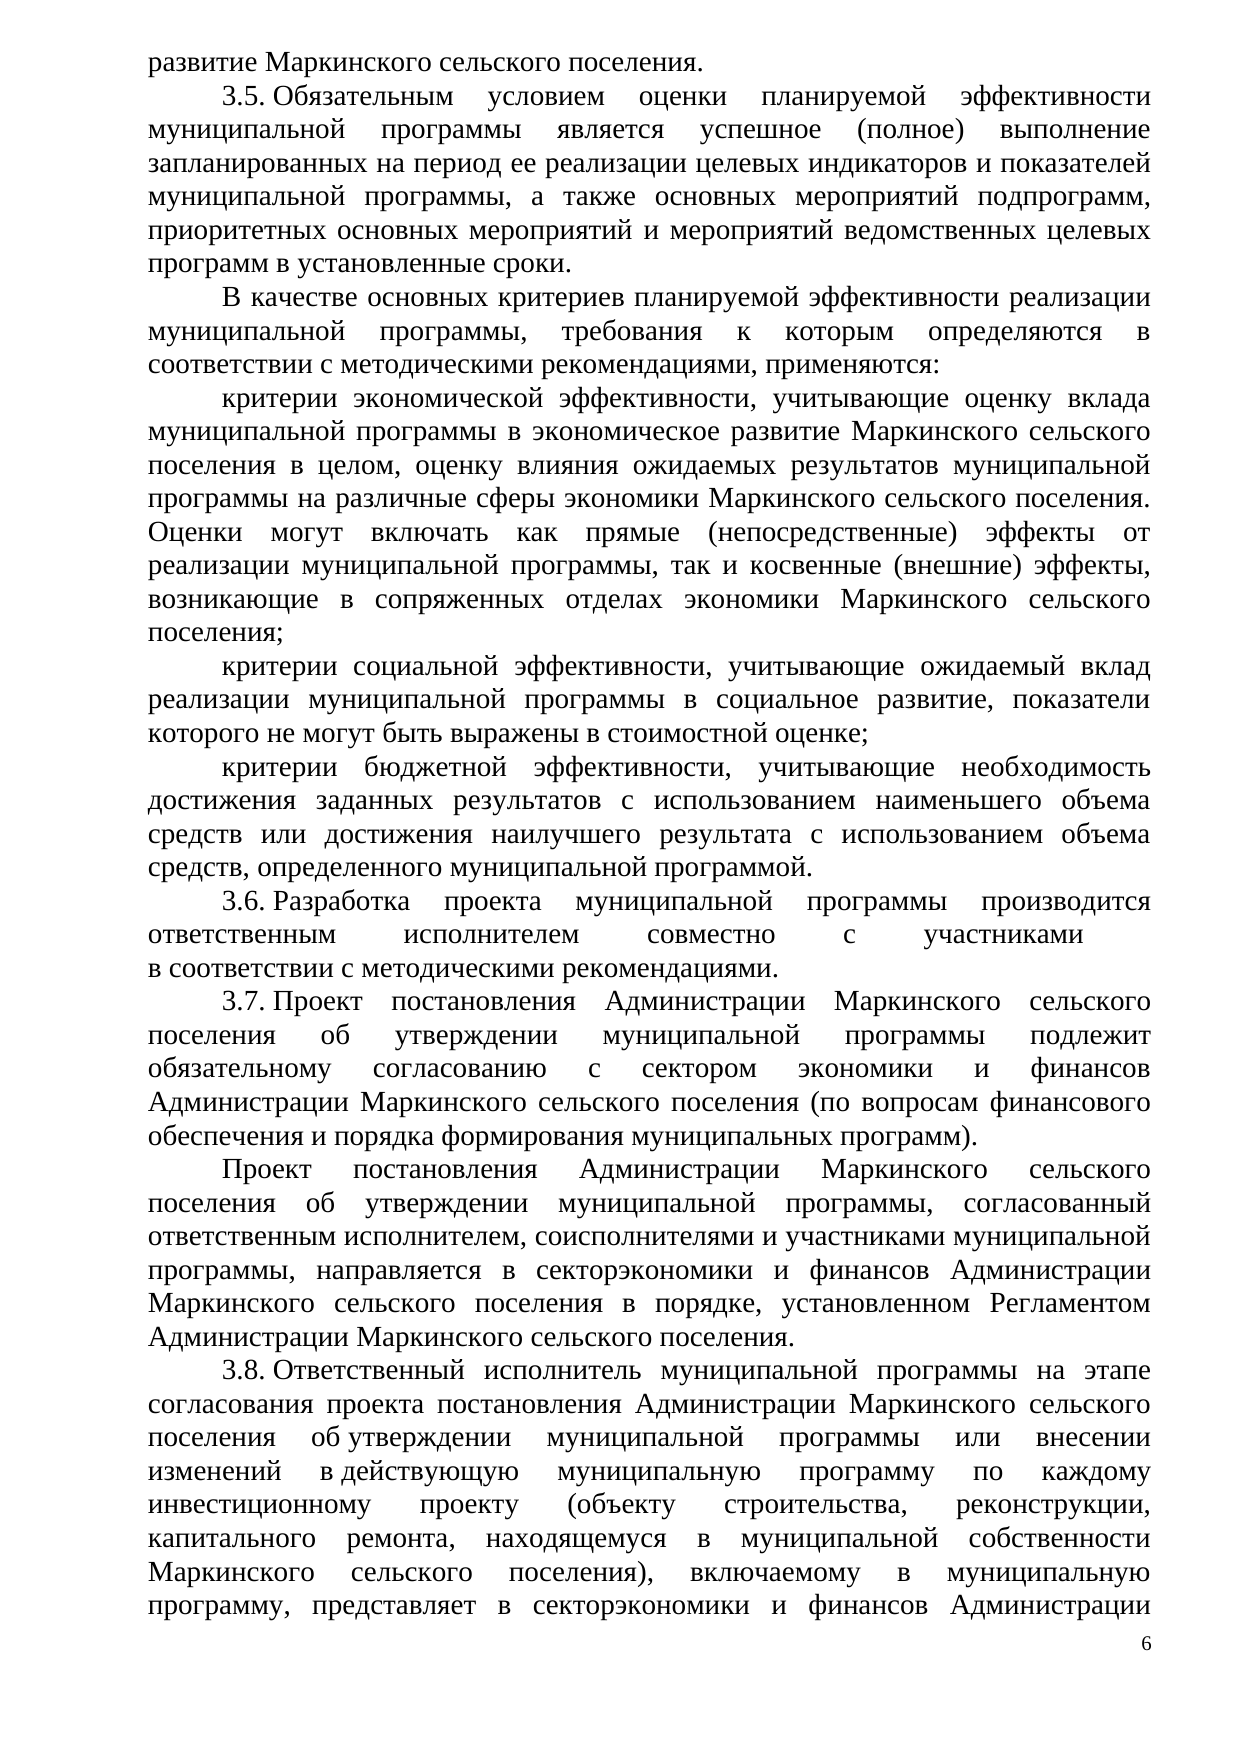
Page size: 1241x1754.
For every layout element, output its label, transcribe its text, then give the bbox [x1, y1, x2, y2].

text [148, 1352, 1152, 1621]
text Проект постановления Администрации Маркинского сельского поселения об утверждении муниципальной программы, согласованный ответственным исполнителем, соисполнителями и участниками муниципальной программы, направляется в секторэкономики и финансов Администрации Маркинского сельского поселения в порядке, установленном Регламентом Администрации Маркинского сельского поселения. [148, 1151, 1152, 1352]
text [148, 44, 1152, 78]
text критерии экономической эффективности, учитывающие оценку вклада муниципальной программы в экономическое развитие Маркинского сельского поселения в целом, оценку влияния ожидаемых результатов муниципальной программы на различные сферы экономики Маркинского сельского поселения. Оценки могут включать как прямые (непосредственные) эффекты от реализации муниципальной программы, так и косвенные (внешние) эффекты, возникающие в сопряженных отделах экономики Маркинского сельского поселения; [148, 380, 1152, 648]
text В качестве основных критериев планируемой эффективности реализации муниципальной программы, требования к которым определяются в соответствии с методическими рекомендациями, применяются: [148, 279, 1152, 380]
text критерии социальной эффективности, учитывающие ожидаемый вклад реализации муниципальной программы в социальное развитие, показатели которого не могут быть выражены в стоимостной оценке; [148, 648, 1152, 749]
text 3.6. Разработка проекта муниципальной программы производится ответственным исполнителем совместно с участниками в соответствии с методическими рекомендациями. [148, 883, 1152, 983]
text 3.7. Проект постановления Администрации Маркинского сельского поселения об утверждении муниципальной программы подлежит обязательному согласованию с сектором экономики и финансов Администрации Маркинского сельского поселения (по вопросам финансового обеспечения и порядка формирования муниципальных программ). [148, 983, 1152, 1151]
text критерии бюджетной эффективности, учитывающие необходимость достижения заданных результатов с использованием наименьшего объема средств или достижения наилучшего результата с использованием объема средств, определенного муниципальной программой. [148, 749, 1152, 883]
text 3.5. Обязательным условием оценки планируемой эффективности муниципальной программы является успешное (полное) выполнение запланированных на период ее реализации целевых индикаторов и показателей муниципальной программы, а также основных мероприятий подпрограмм, приоритетных основных мероприятий и мероприятий ведомственных целевых программ в установленные сроки. [148, 78, 1152, 279]
